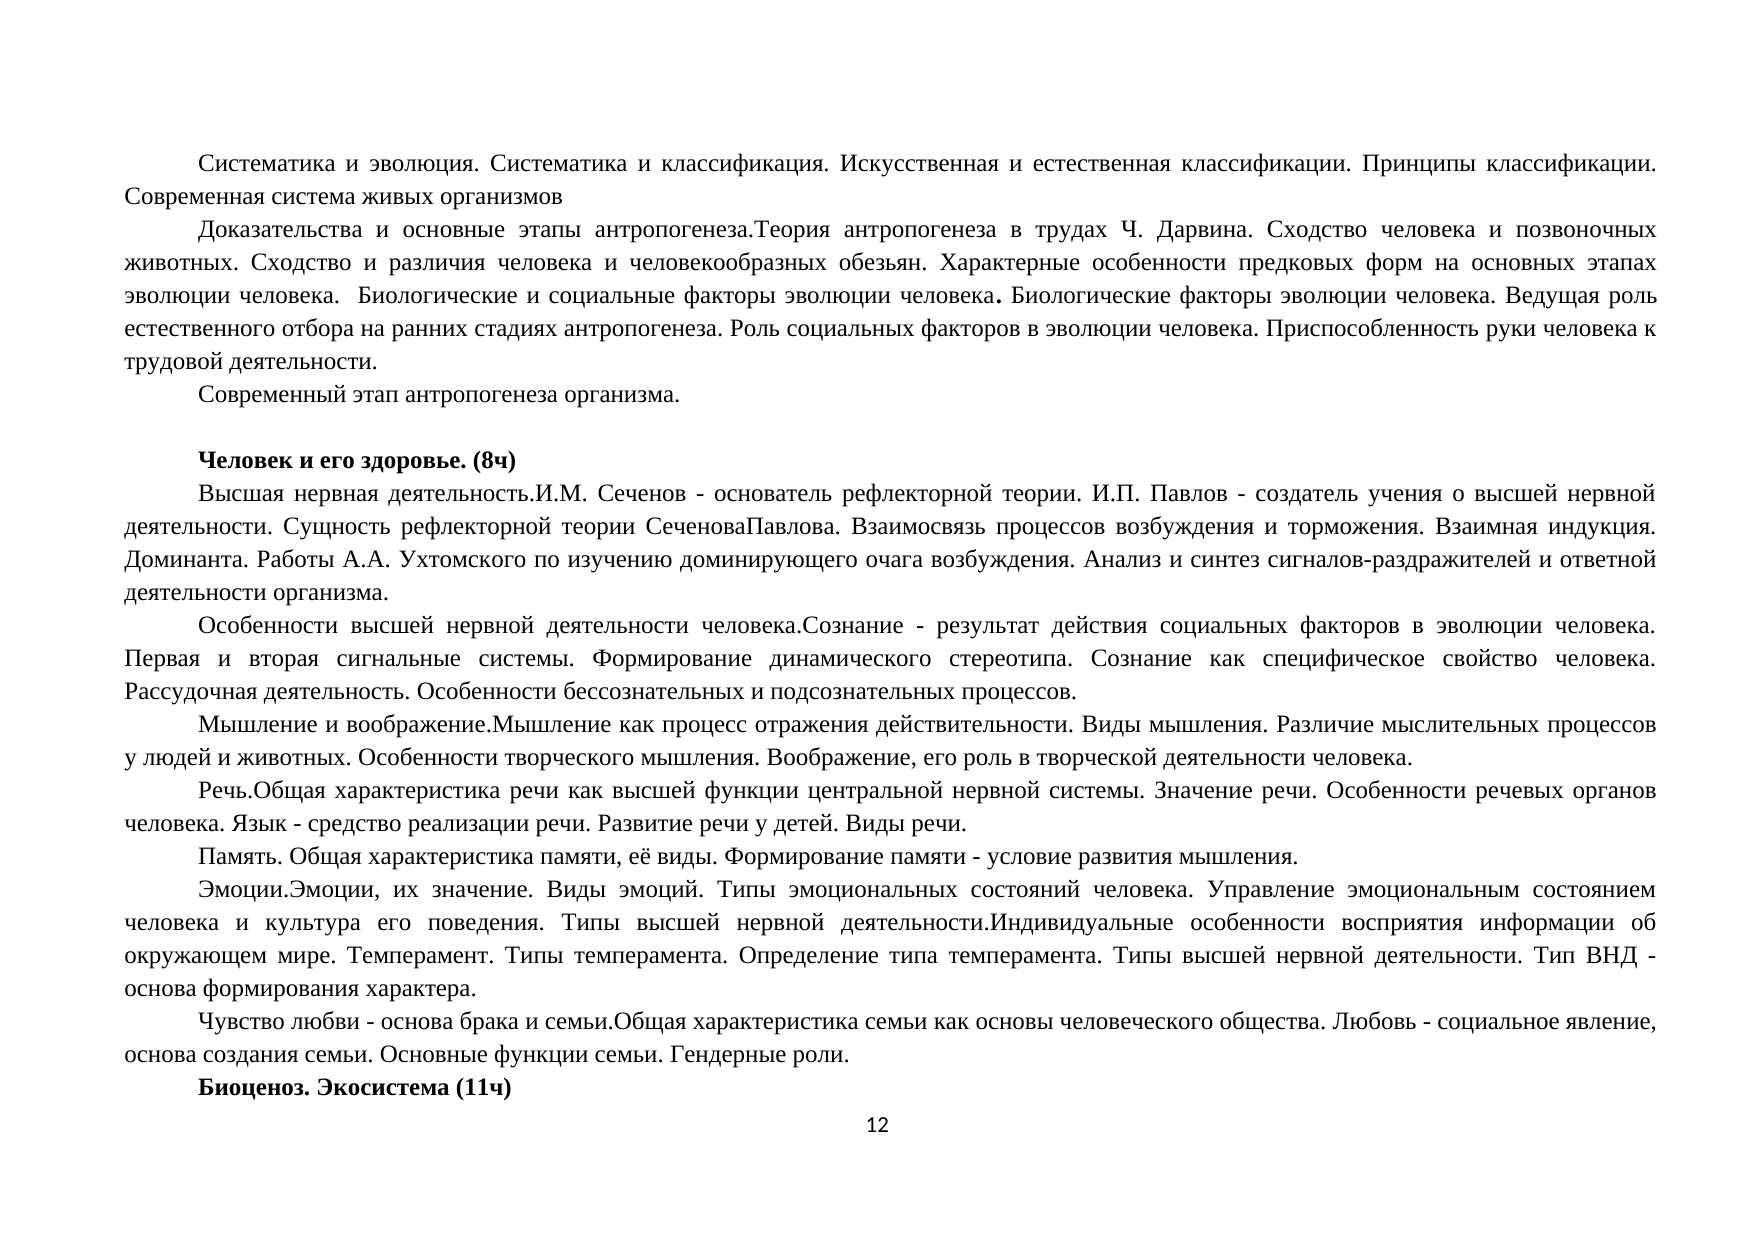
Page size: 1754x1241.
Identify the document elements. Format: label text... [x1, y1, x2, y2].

text Биоценоз. Экосистема (11ч) [124, 1072, 1665, 1101]
text Речь.Общая характеристика речи как высшей функции центральной нервной системы. Значение речи. Особенности речевых органов человека. Язык - средство реализации речи. Развитие речи у детей. Виды речи. [124, 775, 1658, 837]
text Современный этап антропогенеза организма. [124, 379, 1658, 408]
text Память. Общая характеристика памяти, её виды. Формирование памяти - условие развития мышления. [124, 841, 1658, 870]
text Чувство любви - основа брака и семьи.Общая характеристика семьи как основы человеческого общества. Любовь - социальное явление, основа создания семьи. Основные функции семьи. Гендерные роли. [124, 1006, 1658, 1068]
text Человек и его здоровье. (8ч) [124, 445, 1658, 474]
text Высшая нервная деятельность.И.М. Сеченов - основатель рефлекторной теории. И.П. Павлов - создатель учения о высшей нервной деятельности. Сущность рефлекторной теории СеченоваПавлова. Взаимосвязь процессов возбуждения и торможения. Взаимная индукция. Доминанта. Работы А.А. Ухтомского по изучению доминирующего очага возбуждения. Анализ и синтез сигналов-раздражителей и ответной деятельности организма. [124, 478, 1658, 606]
text Доказательства и основные этапы антропогенеза.Теория антропогенеза в трудах Ч. Дарвина. Сходство человека и позвоночных животных. Сходство и различия человека и человекообразных обезьян. Характерные особенности предковых форм на основных этапах эволюции человека. Биологические и социальные факторы эволюции человека. Биологические факторы эволюции человека. Ведущая роль естественного отбора на ранних стадиях антропогенеза. Роль социальных факторов в эволюции человека. Приспособленность руки человека к трудовой деятельности. [124, 214, 1658, 374]
text Эмоции.Эмоции, их значение. Виды эмоций. Типы эмоциональных состояний человека. Управление эмоциональным состоянием человека и культура его поведения. Типы высшей нервной деятельности.Индивидуальные особенности восприятия информации об окружающем мире. Темперамент. Типы темперамента. Определение типа темперамента. Типы высшей нервной деятельности. Тип ВНД - основа формирования характера. [124, 874, 1658, 1002]
text Особенности высшей нервной деятельности человека.Сознание - результат действия социальных факторов в эволюции человека. Первая и вторая сигнальные системы. Формирование динамического стереотипа. Сознание как специфическое свойство человека. Рассудочная деятельность. Особенности бессознательных и подсознательных процессов. [124, 610, 1658, 705]
text Систематика и эволюция. Систематика и классификация. Искусственная и естественная классификации. Принципы классификации. Современная система живых организмов [124, 148, 1658, 209]
text Мышление и воображение.Мышление как процесс отражения действительности. Виды мышления. Различие мыслительных процессов у людей и животных. Особенности творческого мышления. Воображение, его роль в творческой деятельности человека. [124, 709, 1658, 771]
